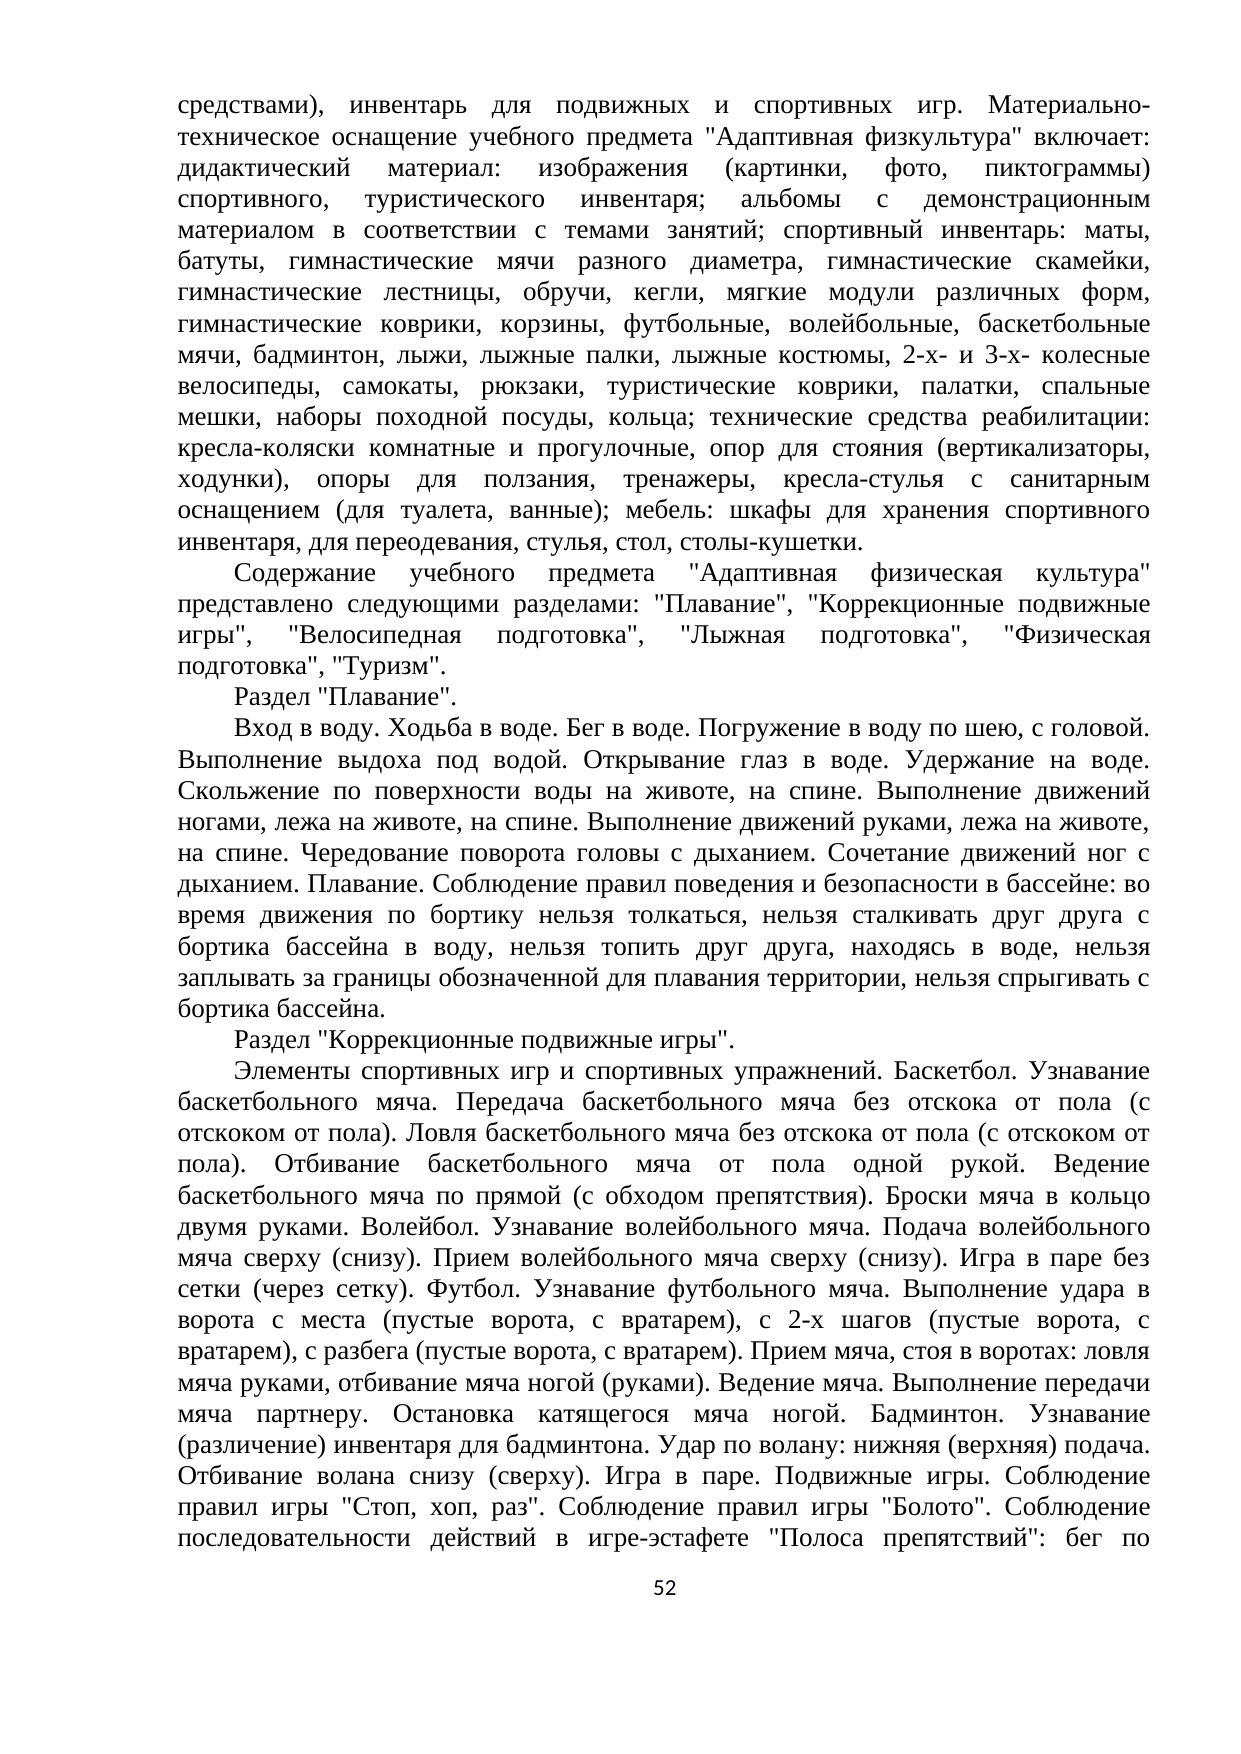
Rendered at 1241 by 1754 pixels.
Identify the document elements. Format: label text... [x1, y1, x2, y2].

text Содержание учебного предмета "Адаптивная физическая культура" представлено следующими разделами: "Плавание", "Коррекционные подвижные игры", "Велосипедная подготовка", "Лыжная подготовка", "Физическая подготовка", "Туризм". [177, 556, 1152, 680]
text Вход в воду. Ходьба в воде. Бег в воде. Погружение в воду по шею, с головой. Выполнение выдоха под водой. Открывание глаз в воде. Удержание на воде. Скольжение по поверхности воды на животе, на спине. Выполнение движений ногами, лежа на животе, на спине. Выполнение движений руками, лежа на животе, на спине. Чередование поворота головы с дыханием. Сочетание движений ног с дыханием. Плавание. Соблюдение правил поведения и безопасности в бассейне: во время движения по бортику нельзя толкаться, нельзя сталкивать друг друга с бортика бассейна в воду, нельзя топить друг друга, находясь в воде, нельзя заплывать за границы обозначенной для плавания территории, нельзя спрыгивать с бортика бассейна. [177, 712, 1152, 1023]
text Раздел "Коррекционные подвижные игры". [177, 1023, 1152, 1054]
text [177, 1054, 1152, 1552]
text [177, 89, 1152, 556]
text Раздел "Плавание". [177, 680, 1152, 712]
